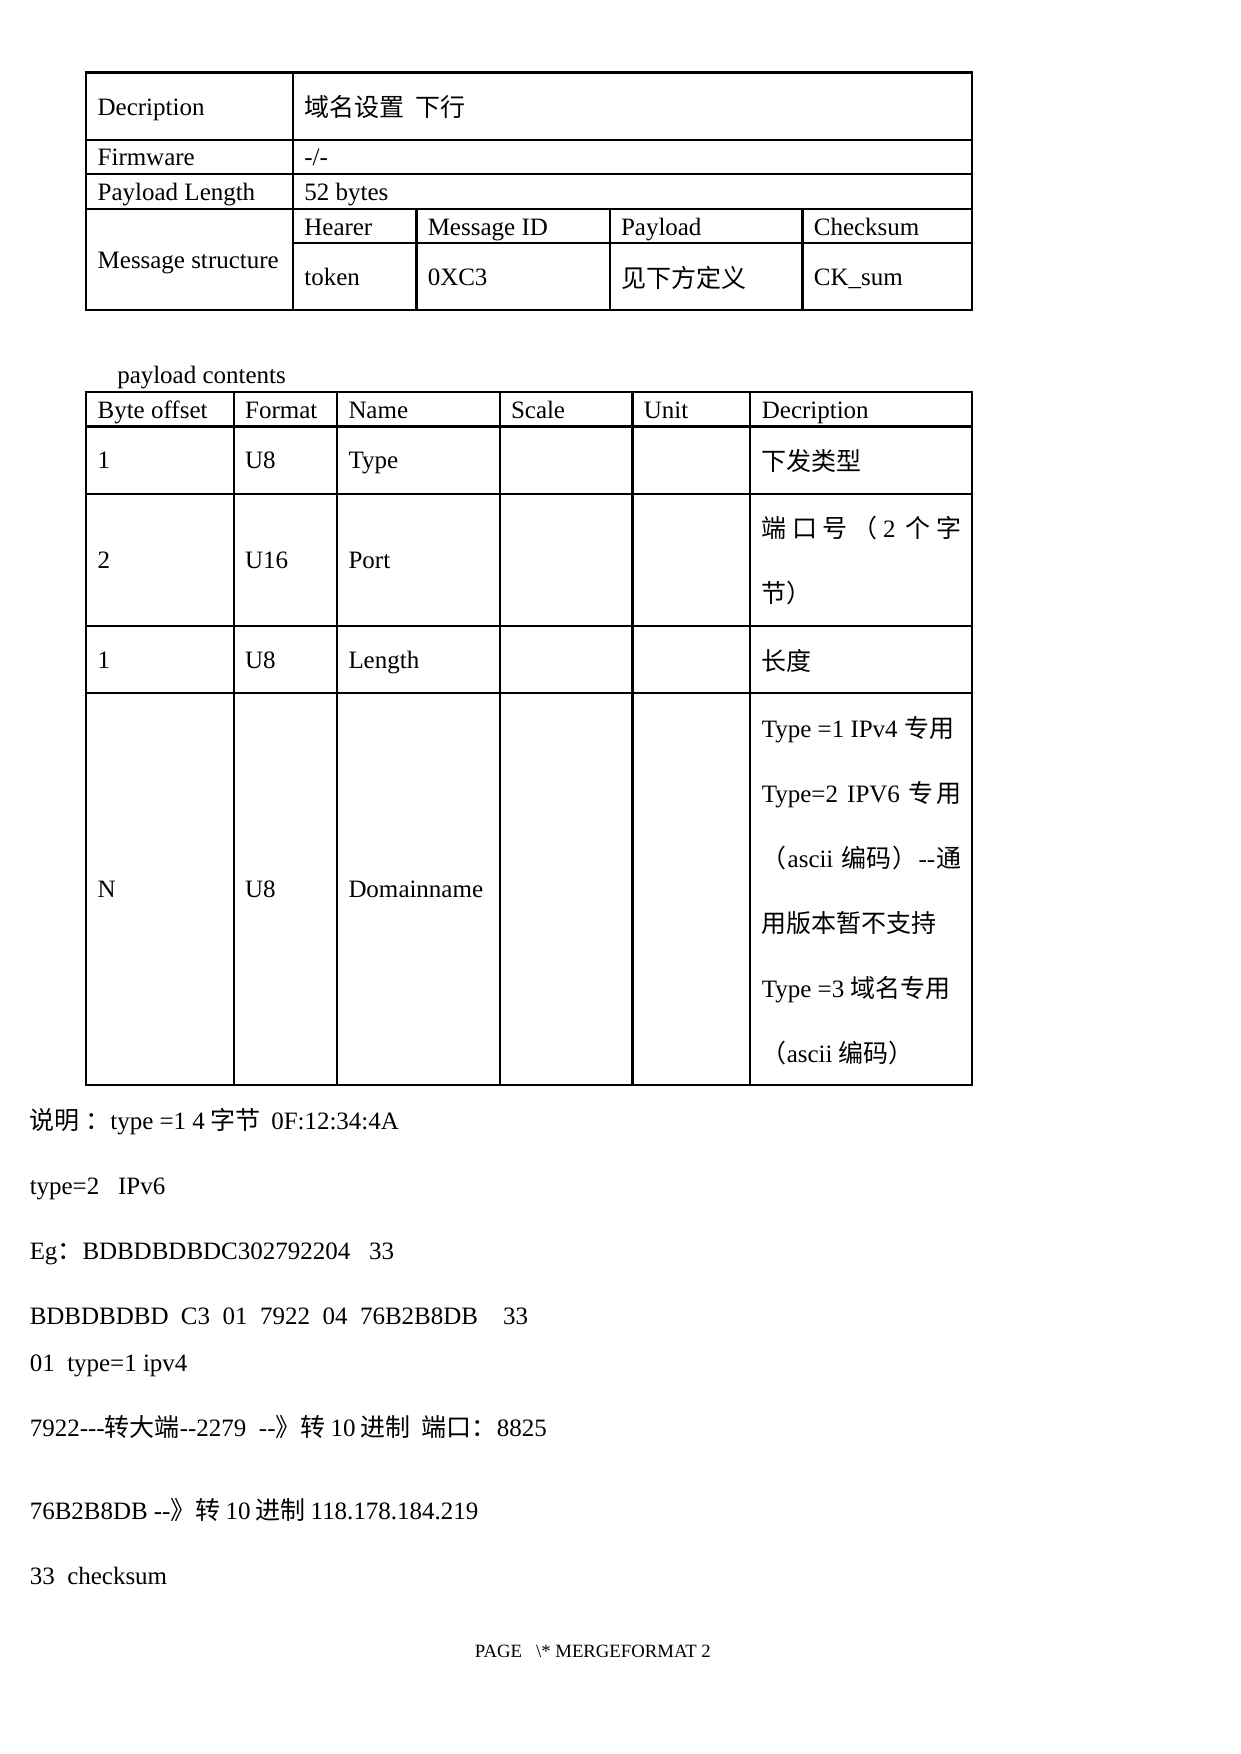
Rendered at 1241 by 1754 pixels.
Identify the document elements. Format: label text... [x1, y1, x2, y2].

table_cell -/- [294, 141, 971, 173]
table_cell token [294, 244, 415, 309]
table_cell U8 [235, 627, 336, 692]
table_header Name [338, 393, 499, 425]
table_header Decription [751, 393, 971, 425]
table_cell Decription [87, 74, 292, 138]
table_cell CK_sum [804, 244, 971, 309]
table_cell 域名设置 下行 [294, 74, 971, 138]
text BDBDBDBD C3 01 7922 04 76B2B8DB 33 [29, 1299, 1211, 1331]
table_cell Payload Length [87, 175, 292, 208]
table_cell U8 [235, 694, 336, 1084]
table_cell Firmware [87, 141, 292, 173]
text type=2 IPv6 [29, 1169, 1211, 1201]
table_cell Checksum [804, 210, 971, 242]
table_cell U16 [235, 495, 336, 624]
text 说明 ：type =1 4字节 0F:12:34:4A [29, 1086, 1211, 1151]
table_cell Message structure [87, 210, 292, 309]
table_cell Message ID [418, 210, 609, 242]
table_cell [634, 627, 749, 692]
table_cell Type =1 IPv4 专用 Type=2 IPV6专用（ascii 编码）--通用版本暂不支持 Type =3 域名专用 （ascii 编码） [751, 694, 971, 1084]
table_cell [634, 428, 749, 492]
table_cell [501, 694, 631, 1084]
table_cell Port [338, 495, 499, 624]
table_header Scale [501, 393, 631, 425]
table_cell [501, 627, 631, 692]
table_cell Hearer [294, 210, 415, 242]
table_cell 52 bytes [294, 175, 971, 208]
table_cell Length [338, 627, 499, 692]
text 76B2B8DB --》转10进制118.178.184.219 [29, 1476, 1211, 1541]
table_cell 1 [87, 428, 233, 492]
list --转大端--2279 --》转10进制 端口：8825 [29, 1393, 1211, 1458]
table_cell Type [338, 428, 499, 492]
table_cell 下发类型 [751, 428, 971, 492]
table_cell [501, 428, 631, 492]
table_cell U8 [235, 428, 336, 492]
table_cell 见下方定义 [611, 244, 801, 309]
list payload contents [29, 358, 1211, 391]
table_cell 0XC3 [418, 244, 609, 309]
table_cell 长度 [751, 627, 971, 692]
table_cell [634, 694, 749, 1084]
table_cell Domainname [338, 694, 499, 1084]
table_cell N [87, 694, 233, 1084]
table_header Byte offset [87, 393, 233, 425]
text 33 checksum [29, 1559, 1211, 1591]
table_cell Payload [611, 210, 801, 242]
text 01 type=1 ipv4 [29, 1346, 1211, 1378]
table_cell 端口号（2个字节） [751, 495, 971, 624]
table_header Unit [634, 393, 749, 425]
table_cell [634, 495, 749, 624]
table_cell [501, 495, 631, 624]
table_cell 2 [87, 495, 233, 624]
text Eg：BDBDBDBDC302792204 33 [29, 1216, 1211, 1281]
table_header Format [235, 393, 336, 425]
table_cell 1 [87, 627, 233, 692]
